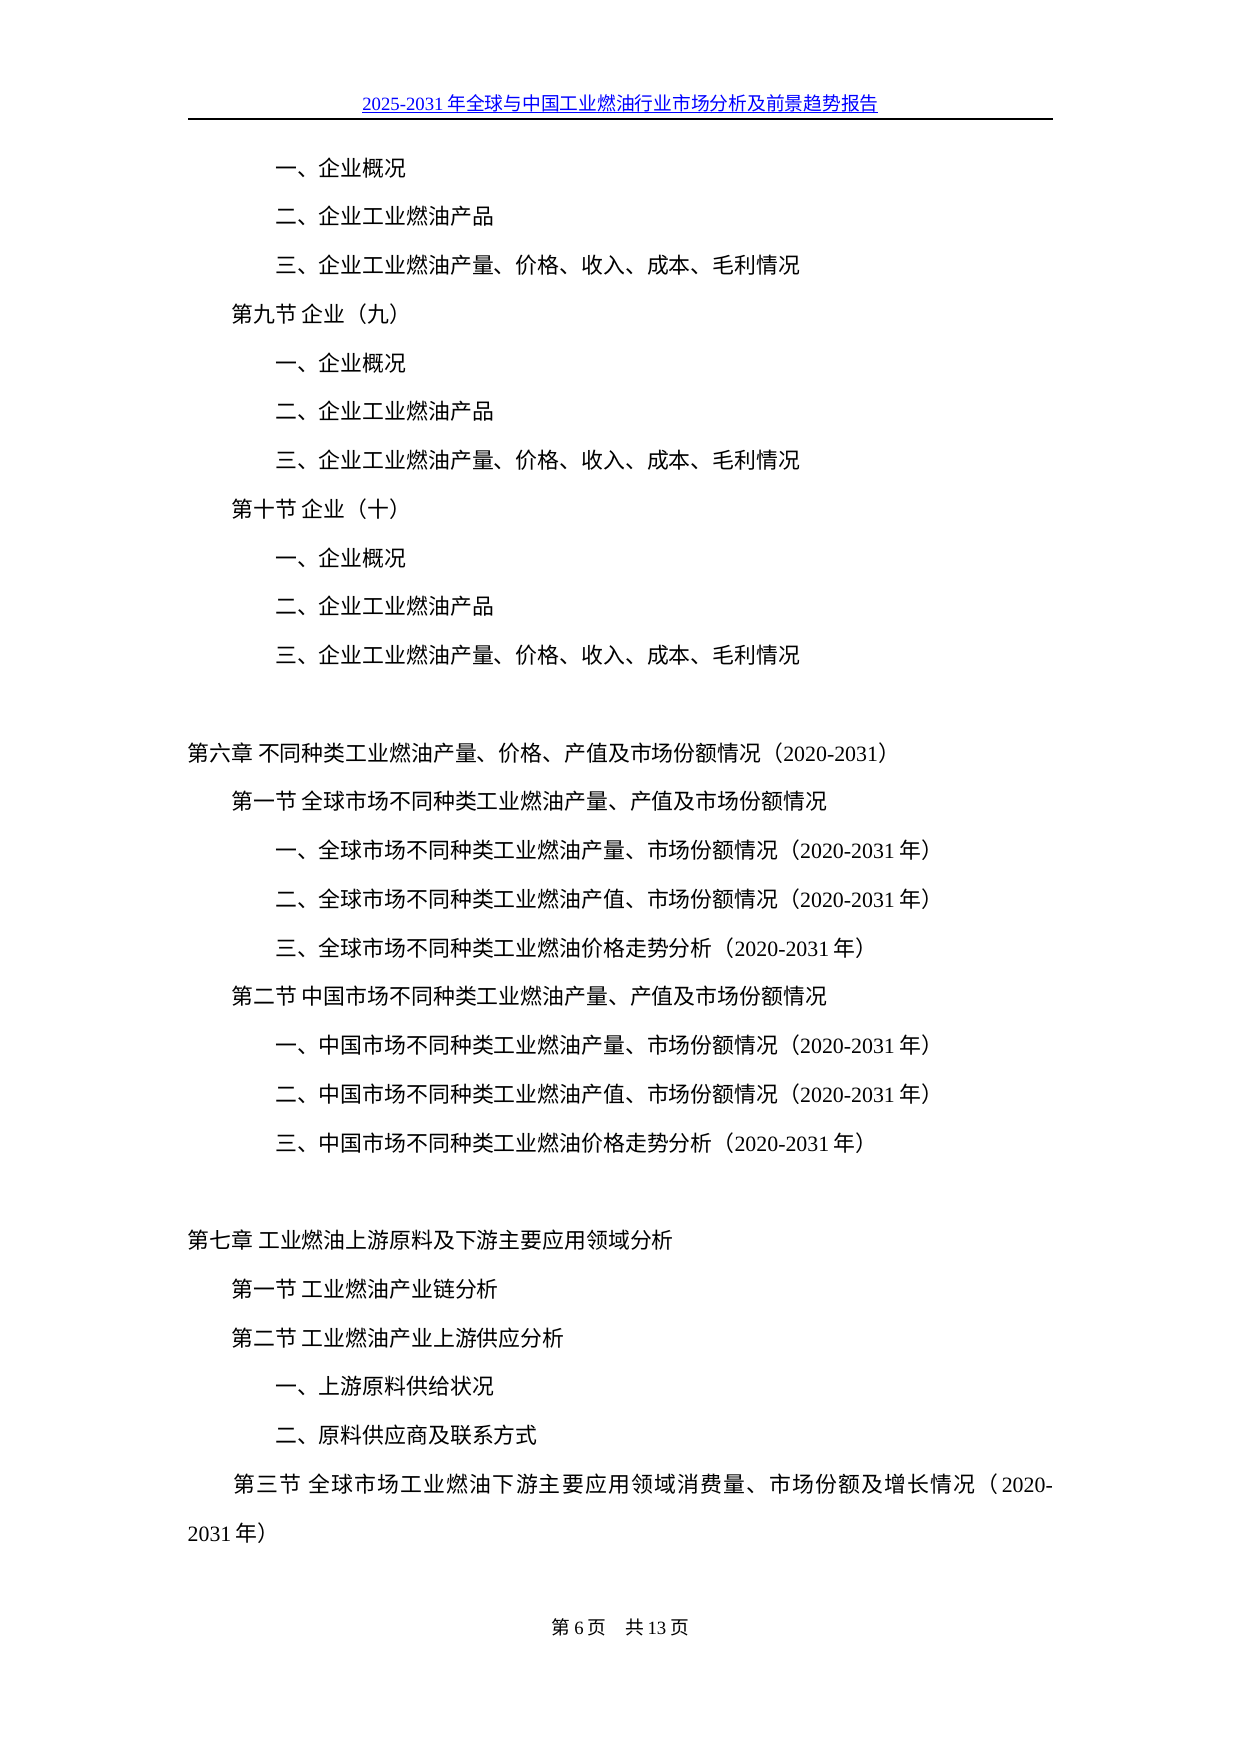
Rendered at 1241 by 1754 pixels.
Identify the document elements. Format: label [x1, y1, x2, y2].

text [187, 150, 1053, 1548]
